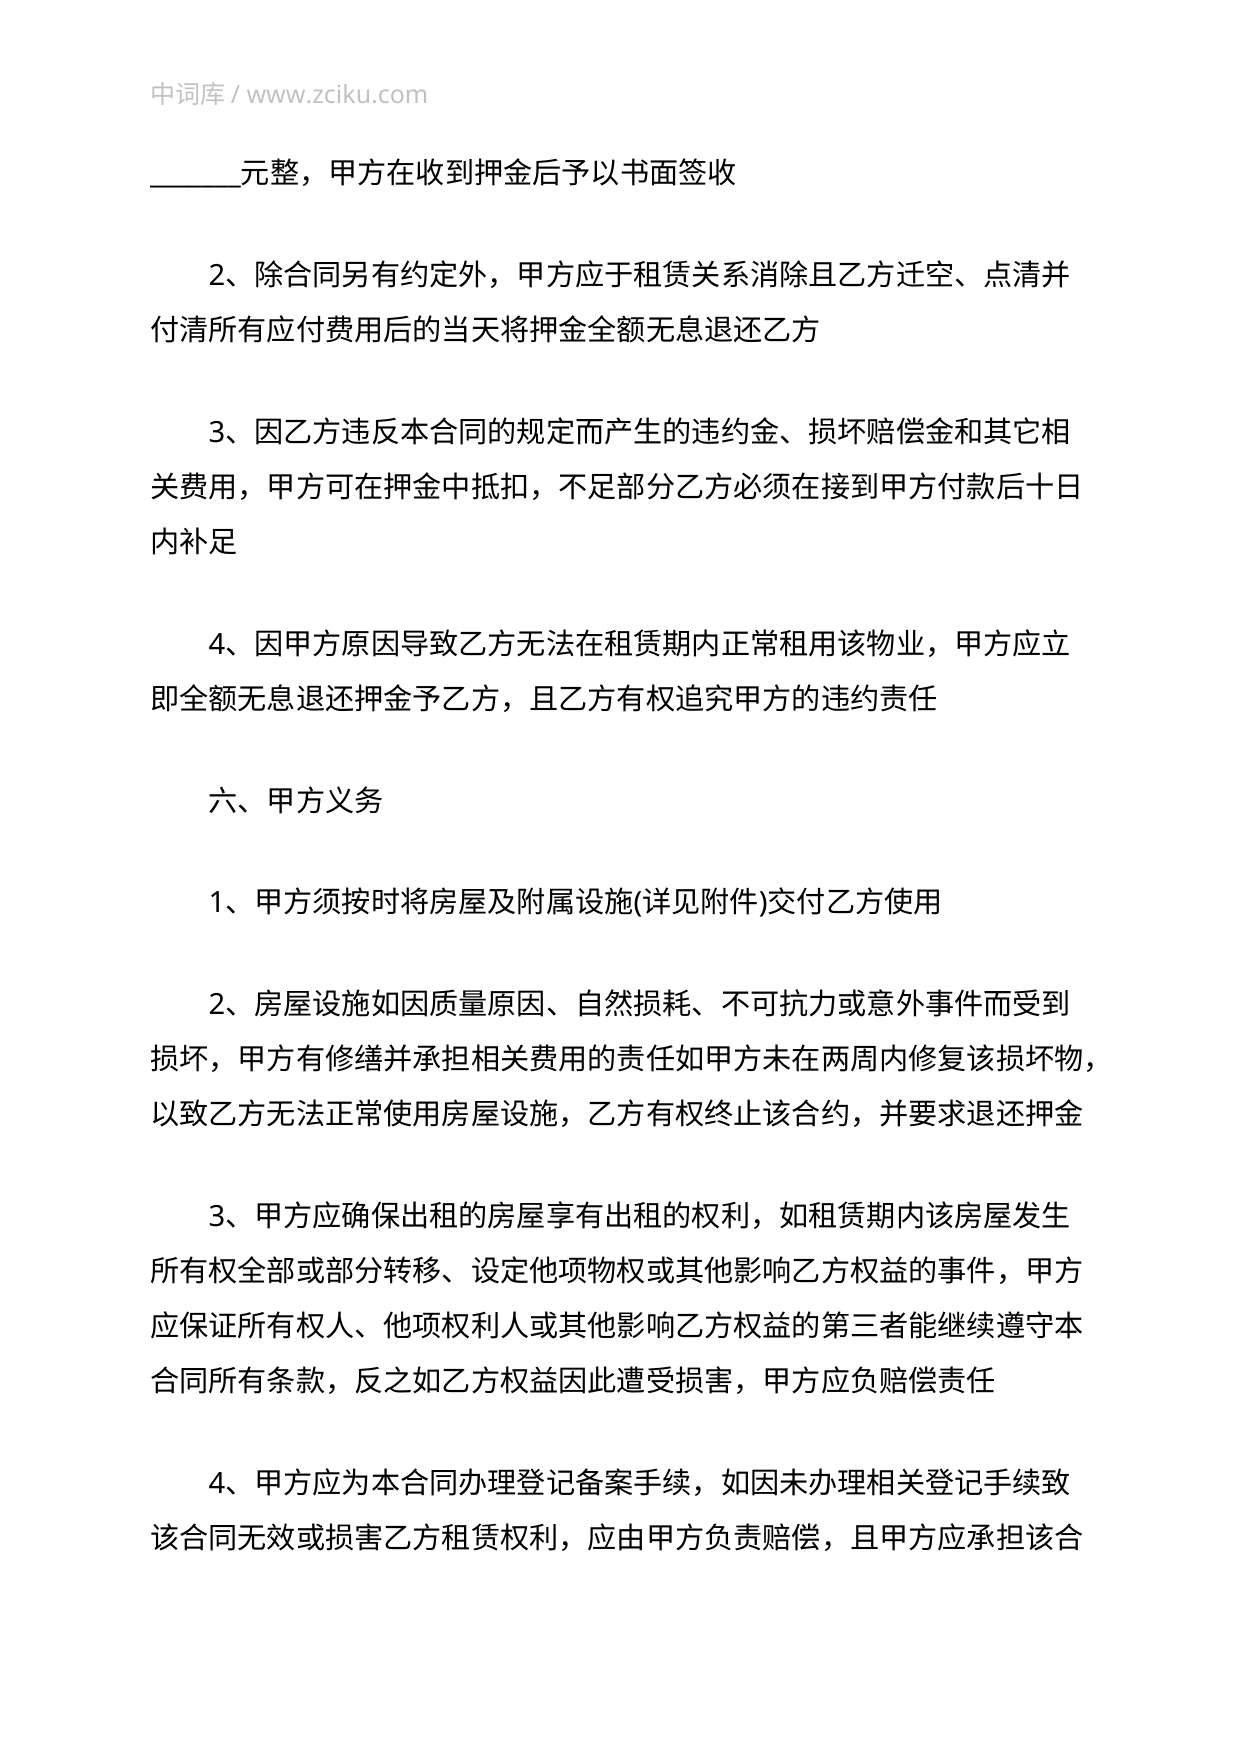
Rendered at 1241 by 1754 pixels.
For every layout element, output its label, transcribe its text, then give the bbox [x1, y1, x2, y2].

text 3、因乙方违反本合同的规定而产生的违约金、损坏赔偿金和其它相关费用，甲方可在押金中抵扣，不足部分乙方必须在接到甲方付款后十日内补足 [150, 409, 1090, 561]
text 六、甲方义务 [150, 777, 1090, 819]
text 4、因甲方原因导致乙方无法在租赁期内正常租用该物业，甲方应立即全额无息退还押金予乙方，且乙方有权追究甲方的违约责任 [150, 620, 1090, 718]
text 3、甲方应确保出租的房屋享有出租的权利，如租赁期内该房屋发生所有权全部或部分转移、设定他项物权或其他影响乙方权益的事件，甲方应保证所有权人、他项权利人或其他影响乙方权益的第三者能继续遵守本合同所有条款，反之如乙方权益因此遭受损害，甲方应负赔偿责任 [150, 1193, 1090, 1400]
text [150, 150, 1090, 192]
text 2、除合同另有约定外，甲方应于租赁关系消除且乙方迁空、点清并付清所有应付费用后的当天将押金全额无息退还乙方 [150, 252, 1090, 349]
text 1、甲方须按时将房屋及附属设施(详见附件)交付乙方使用 [150, 879, 1090, 921]
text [150, 1459, 1090, 1556]
text 2、房屋设施如因质量原因、自然损耗、不可抗力或意外事件而受到损坏，甲方有修缮并承担相关费用的责任如甲方未在两周内修复该损坏物，以致乙方无法正常使用房屋设施，乙方有权终止该合约，并要求退还押金 [150, 981, 1090, 1133]
